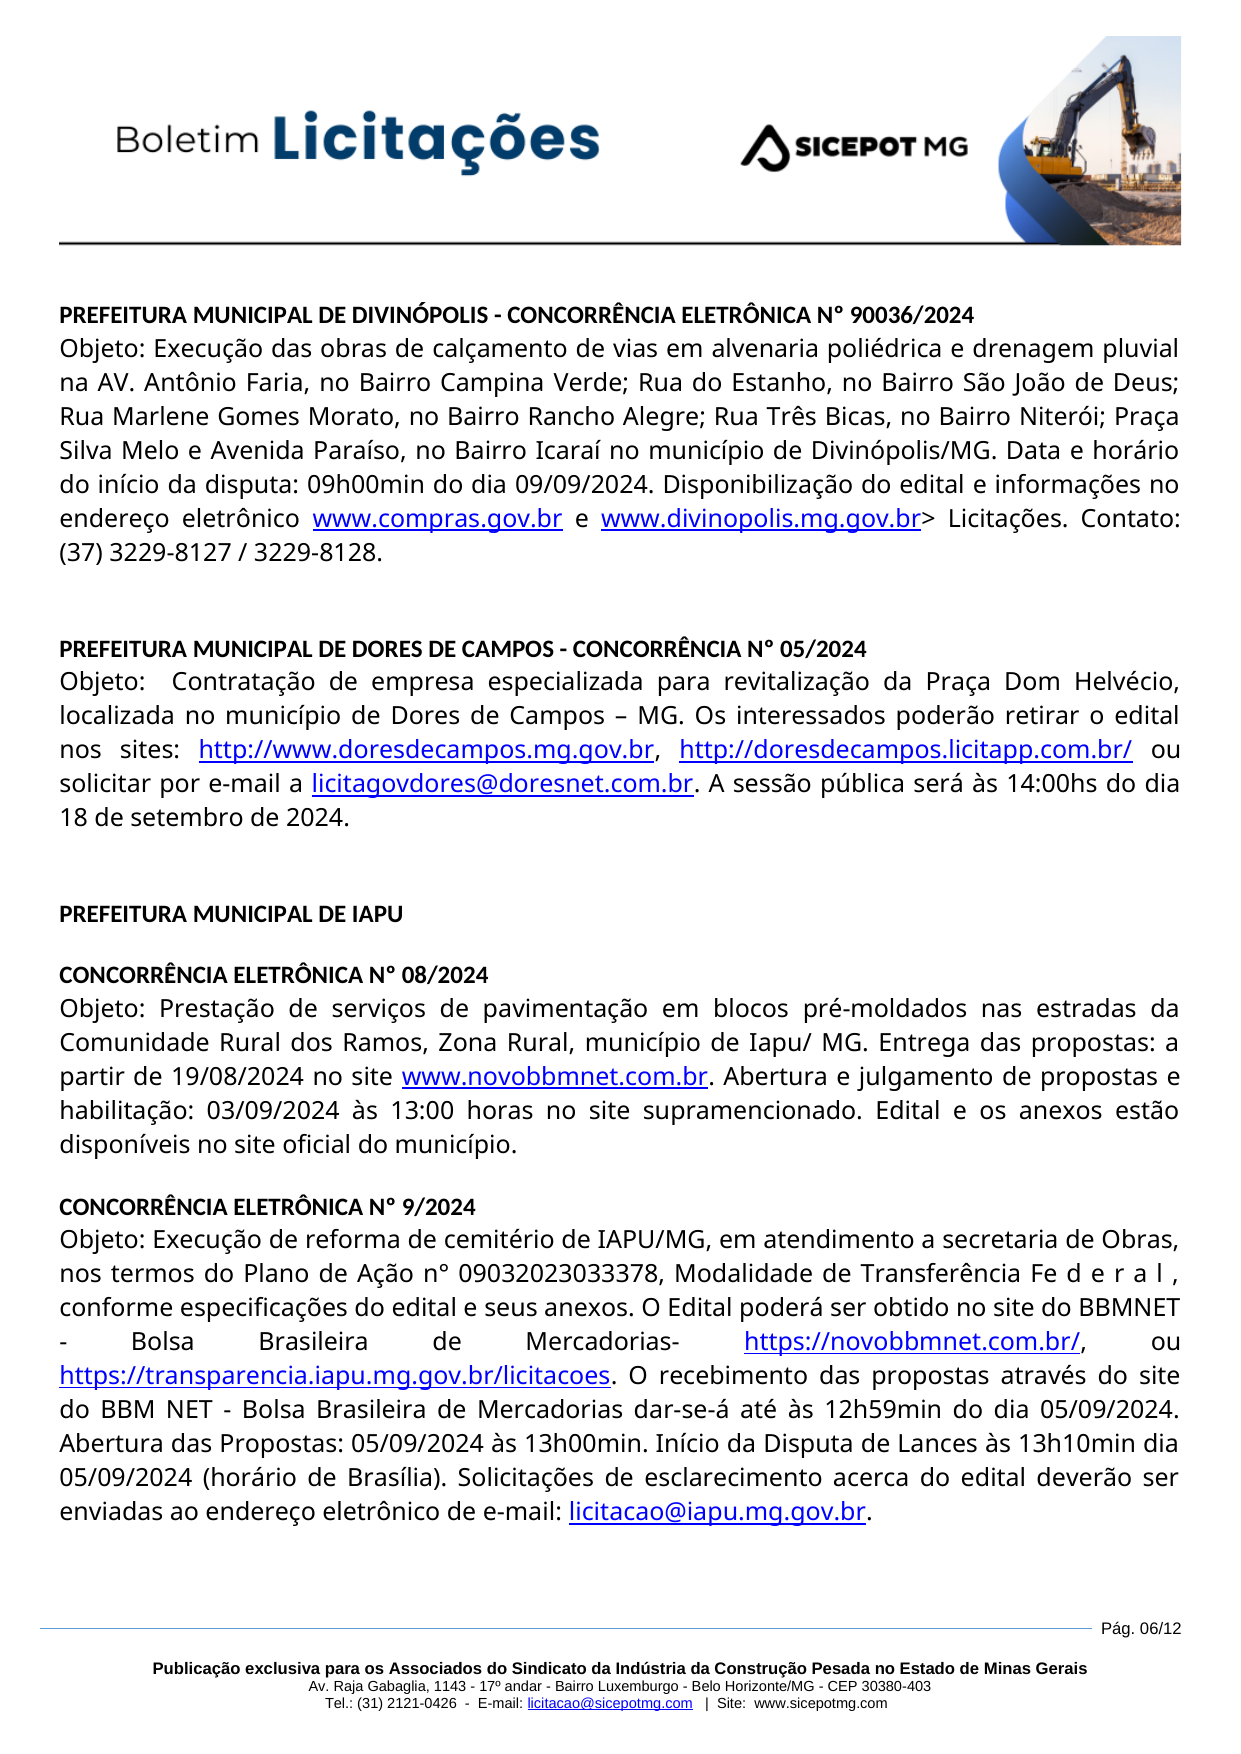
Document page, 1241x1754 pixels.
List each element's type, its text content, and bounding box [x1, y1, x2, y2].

text Objeto: Contratação de empresa especializada para revitalização da Praça Dom Helvécio, localizada no município de Dores de Campos – MG. Os interessados poderão retirar o edital nos sites: http://www.doresdecampos.mg.gov.br, http://doresdecampos.licitapp.com.br/ ou solicitar por e-mail a licitagovdores@doresnet.com.br. A sessão pública será às 14:00hs do dia 18 de setembro de 2024. [59, 664, 1181, 834]
text PREFEITURA MUNICIPAL DE IAPU [59, 899, 1181, 929]
text CONCORRÊNCIA ELETRÔNICA Nº 08/2024 [59, 960, 1181, 990]
text Objeto: Prestação de serviços de pavimentação em blocos pré-moldados nas estradas da Comunidade Rural dos Ramos, Zona Rural, município de Iapu/ MG. Entrega das propostas: a partir de 19/08/2024 no site www.novobbmnet.com.br. Abertura e julgamento de propostas e habilitação: 03/09/2024 às 13:00 horas no site supramencionado. Edital e os anexos estão disponíveis no site oficial do município. [59, 990, 1181, 1161]
text PREFEITURA MUNICIPAL DE DIVINÓPOLIS - CONCORRÊNCIA ELETRÔNICA Nº 90036/2024 [59, 300, 1181, 330]
text Objeto: Execução das obras de calçamento de vias em alvenaria poliédrica e drenagem pluvial na AV. Antônio Faria, no Bairro Campina Verde; Rua do Estanho, no Bairro São João de Deus; Rua Marlene Gomes Morato, no Bairro Rancho Alegre; Rua Três Bicas, no Bairro Niterói; Praça Silva Melo e Avenida Paraíso, no Bairro Icaraí no município de Divinópolis/MG. Data e horário do início da disputa: 09h00min do dia 09/09/2024. Disponibilização do edital e informações no endereço eletrônico www.compras.gov.br e www.divinopolis.mg.gov.br> Licitações. Contato: (37) 3229-8127 / 3229-8128. [59, 330, 1181, 569]
text CONCORRÊNCIA ELETRÔNICA Nº 9/2024 [59, 1191, 1181, 1222]
text Objeto: Execução de reforma de cemitério de IAPU/MG, em atendimento a secretaria de Obras, nos termos do Plano de Ação n° 09032023033378, Modalidade de Transferência Fe d e r a l , conforme especificações do edital e seus anexos. O Edital poderá ser obtido no site do BBMNET - Bolsa Brasileira de Mercadorias- https://novobbmnet.com.br/, ou https://transparencia.iapu.mg.gov.br/licitacoes. O recebimento das propostas através do site do BBM NET - Bolsa Brasileira de Mercadorias dar-se-á até às 12h59min do dia 05/09/2024. Abertura das Propostas: 05/09/2024 às 13h00min. Início da Disputa de Lances às 13h10min dia 05/09/2024 (horário de Brasília). Solicitações de esclarecimento acerca do edital deverão ser enviadas ao endereço eletrônico de e-mail: licitacao@iapu.mg.gov.br. [59, 1222, 1181, 1528]
text PREFEITURA MUNICIPAL DE DORES DE CAMPOS - CONCORRÊNCIA Nº 05/2024 [59, 633, 1181, 664]
picture [59, 36, 1182, 266]
